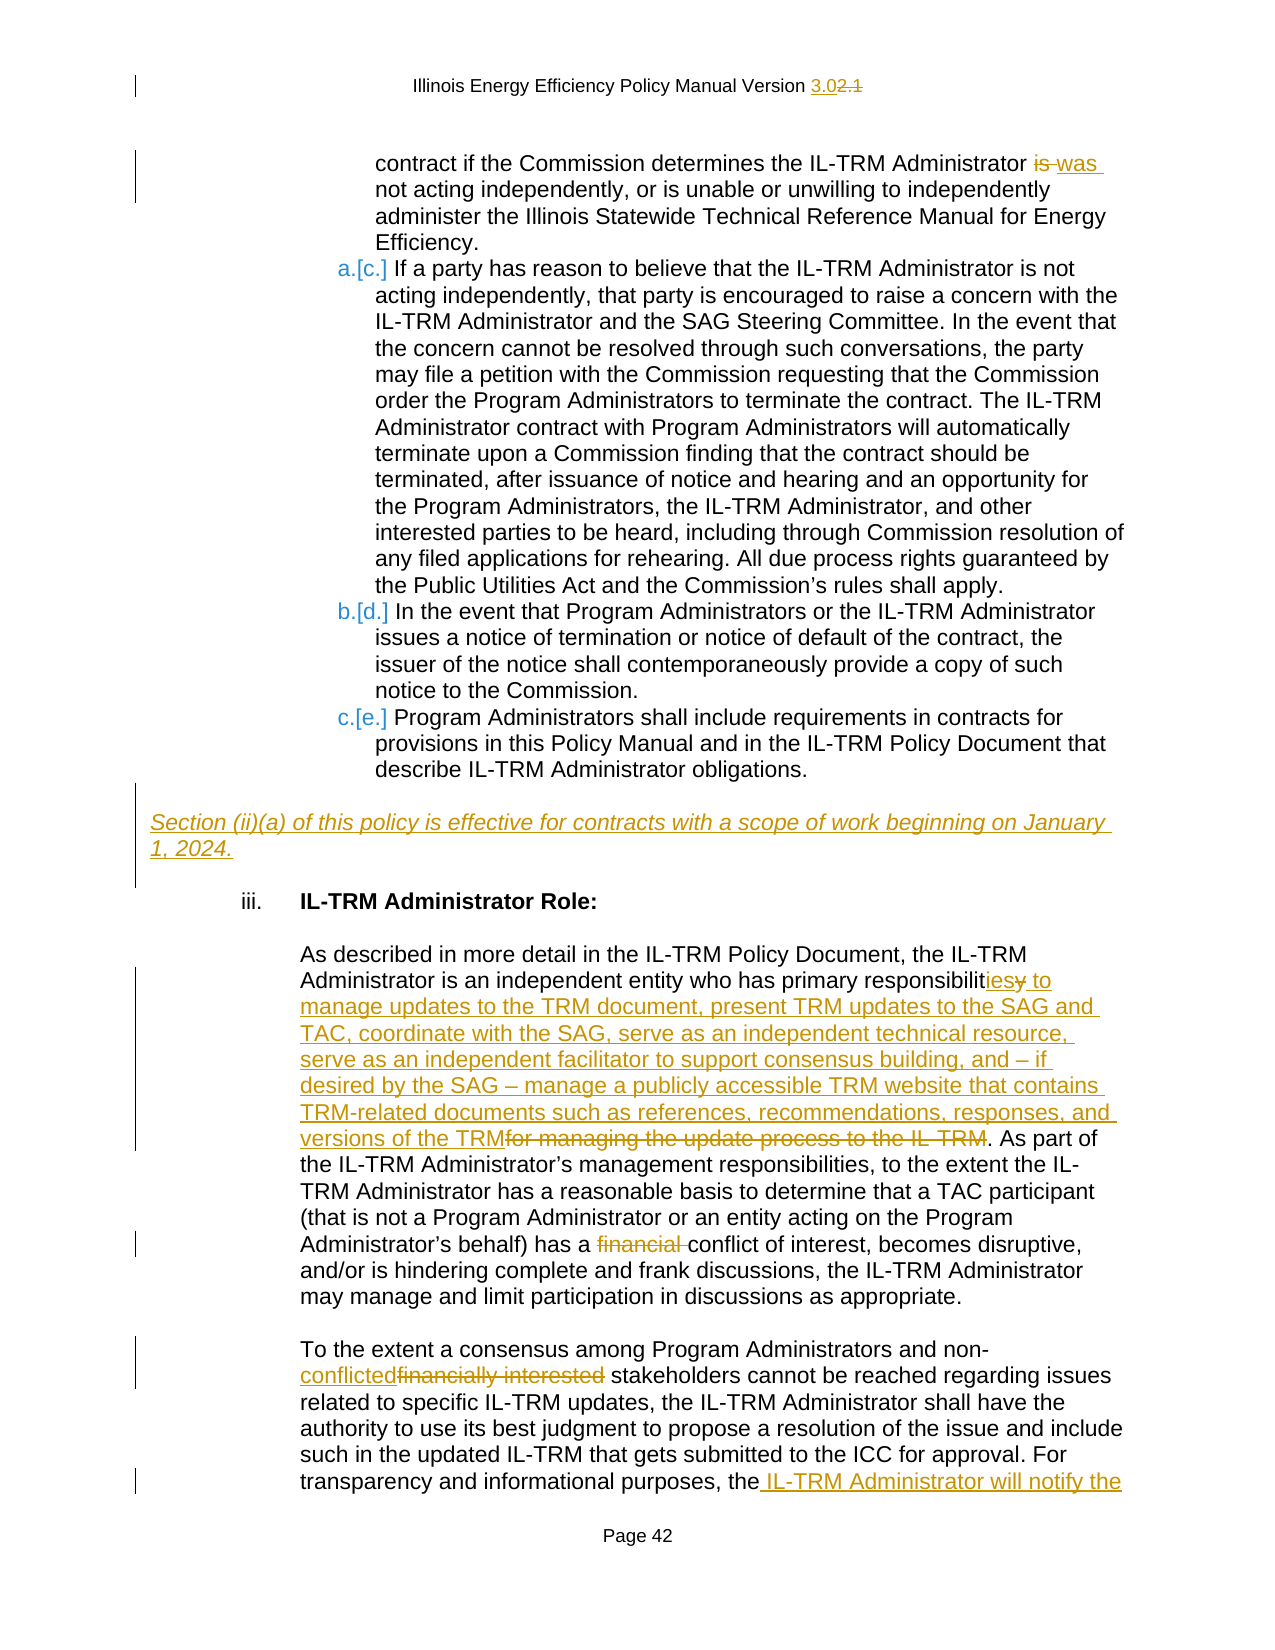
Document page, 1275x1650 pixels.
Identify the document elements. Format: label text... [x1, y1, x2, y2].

list In the event that Program Administrators or the IL-TRM Administrator issues a notice of termination or notice of default of the contract, the issuer of the notice shall contemporaneously provide a copy of such notice to the Commission. [337, 598, 1125, 703]
list As described in more detail in the IL-TRM Policy Document, the IL-TRM Administrator is an independent entity who has primary responsibilit . As part of the IL-TRM Administrator’s management responsibilities, to the extent the IL-TRM Administrator has a reasonable basis to determine that a TAC participant (that is not a Program Administrator or an entity acting on the Program Administrator’s behalf) has a conflict of interest, becomes disruptive, and/or is hindering complete and frank discussions, the IL-TRM Administrator may manage and limit participation in discussions as appropriate. [300, 941, 1125, 1309]
list IL-TRM Administrator Role: [262, 888, 1125, 914]
list Program Administrators shall include requirements in contracts for provisions in this Policy Manual and in the IL-TRM Policy Document that describe IL-TRM Administrator obligations. [337, 703, 1125, 782]
list If a party has reason to believe that the IL-TRM Administrator is not acting independently, that party is encouraged to raise a concern with the IL-TRM Administrator and the SAG Steering Committee. In the event that the concern cannot be resolved through such conversations, the party may file a petition with the Commission requesting that the Commission order the Program Administrators to terminate the contract. The IL-TRM Administrator contract with Program Administrators will automatically terminate upon a Commission finding that the contract should be terminated, after issuance of notice and hearing and an opportunity for the Program Administrators, the IL-TRM Administrator, and other interested parties to be heard, including through Commission resolution of any filed applications for rehearing. All due process rights guaranteed by the Public Utilities Act and the Commission’s rules shall apply. [337, 255, 1125, 598]
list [300, 1336, 1125, 1494]
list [337, 150, 1125, 255]
